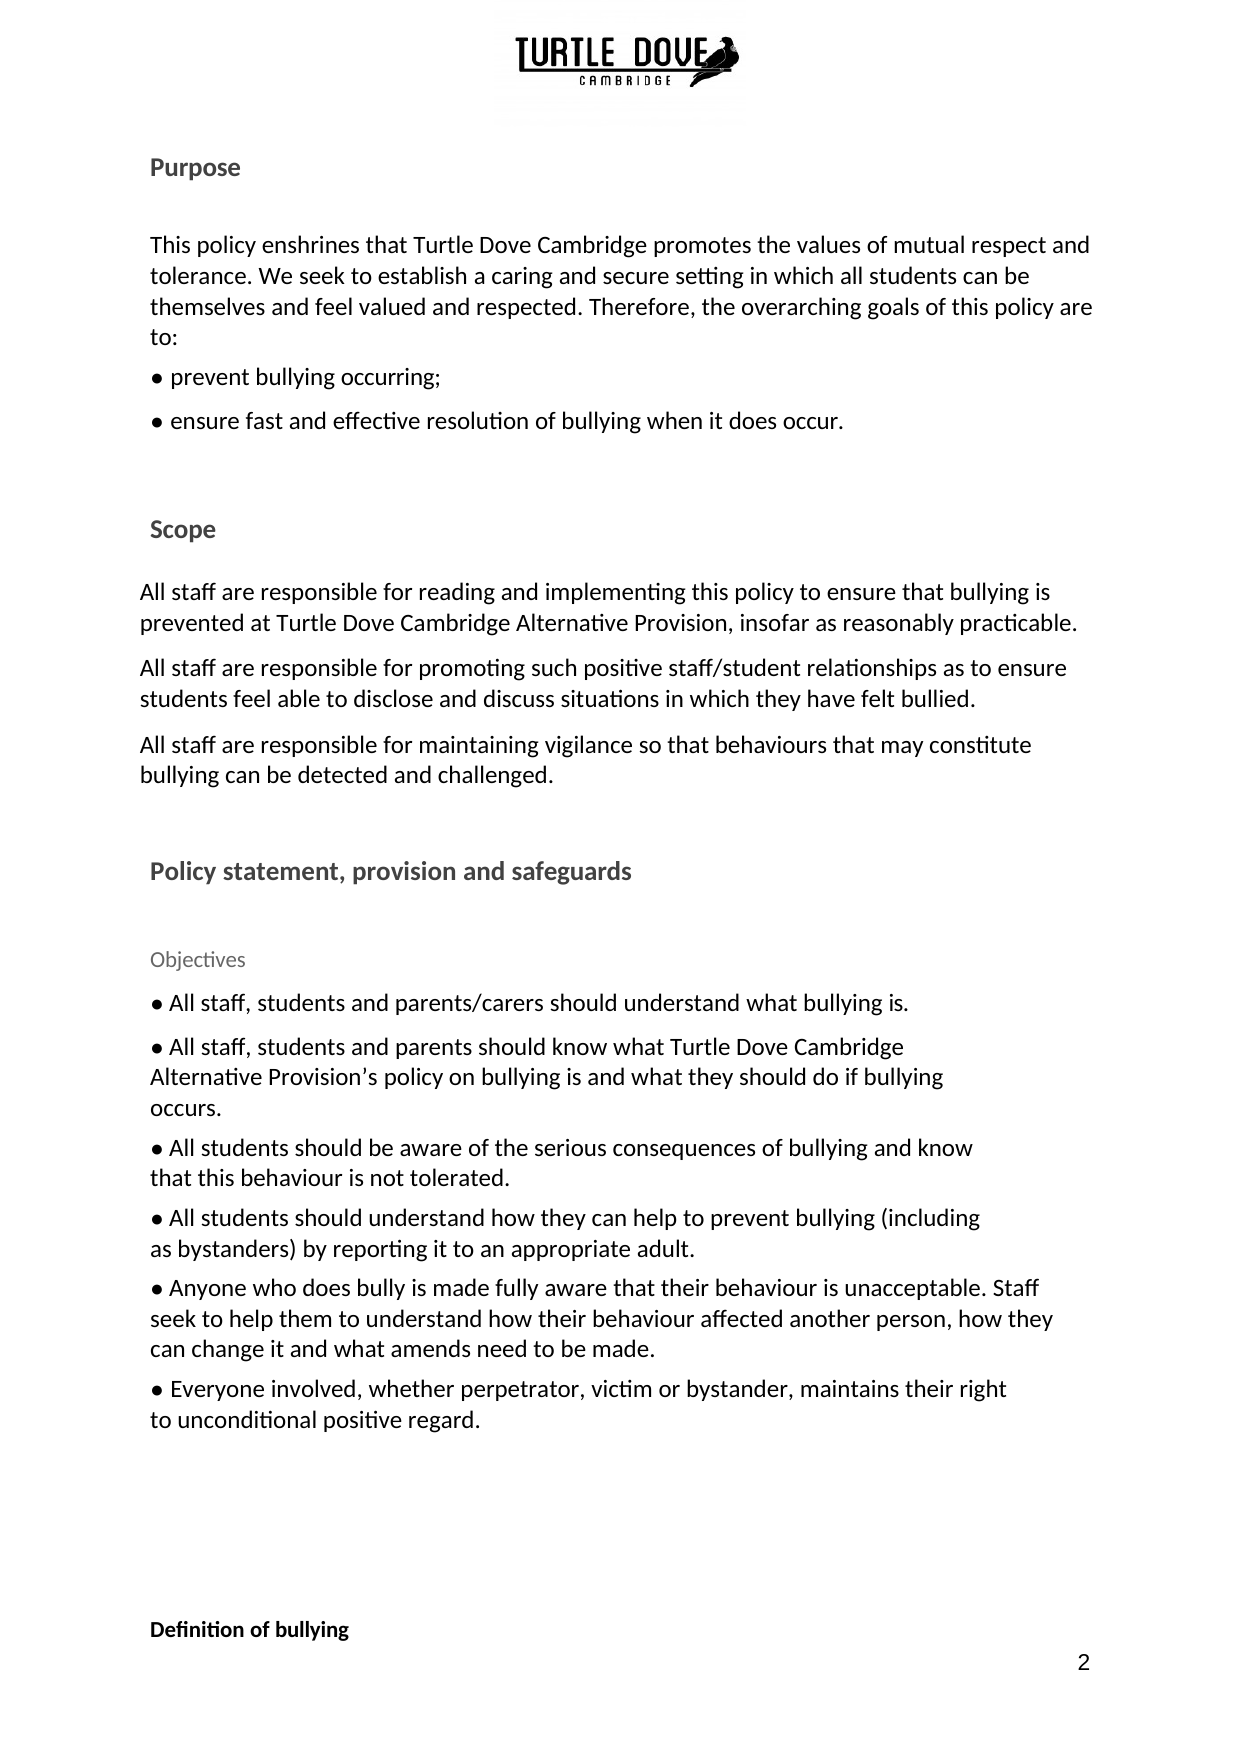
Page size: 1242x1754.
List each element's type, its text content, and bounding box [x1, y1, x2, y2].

list Everyone involved, whether perpetrator, victim or bystander, maintains their right to unconditional positive regard. [150, 1373, 1011, 1434]
text All staff are responsible for maintaining vigilance so that behaviours that may constitute bullying can be detected and challenged. [139, 729, 1094, 790]
subtitle Policy statement, provision and safeguards [150, 854, 1121, 887]
subtitle Scope [150, 513, 1121, 546]
subtitle Definition of bullying [150, 1615, 1121, 1643]
text Objectives [150, 946, 1121, 973]
list All students should be aware of the serious consequences of bullying and know that this behaviour is not tolerated. [150, 1132, 1018, 1193]
text All staff are responsible for reading and implementing this policy to ensure that bullying is prevented at Turtle Dove Cambridge Alternative Provision, insofar as reasonably practicable. [139, 576, 1121, 637]
list Anyone who does bully is made fully aware that their behaviour is unacceptable. Staff seek to help them to understand how their behaviour affected another person, how they can change it and what amends need to be made. [150, 1273, 1089, 1364]
list All staff, students and parents should know what Turtle Dove Cambridge Alternative Provision’s policy on bullying is and what they should do if bullying occurs. [150, 1031, 1010, 1122]
text This policy enshrines that Turtle Dove Cambridge promotes the values of mutual respect and tolerance. We seek to establish a caring and secure setting in which all students can be themselves and feel valued and respected. Therefore, the overarching goals of this policy are to: [150, 230, 1094, 352]
list prevent bullying occurring; [150, 361, 1121, 392]
subtitle Purpose [150, 150, 1121, 183]
list All students should understand how they can help to prevent bullying (including as bystanders) by reporting it to an appropriate adult. [150, 1203, 1001, 1264]
picture [494, 0, 747, 127]
text All staff are responsible for promoting such positive staff/student relationships as to ensure students feel able to disclose and discuss situations in which they have felt bullied. [139, 652, 1121, 713]
list All staff, students and parents/carers should understand what bullying is. [150, 987, 1121, 1017]
list ensure fast and effective resolution of bullying when it does occur. [150, 405, 1121, 436]
